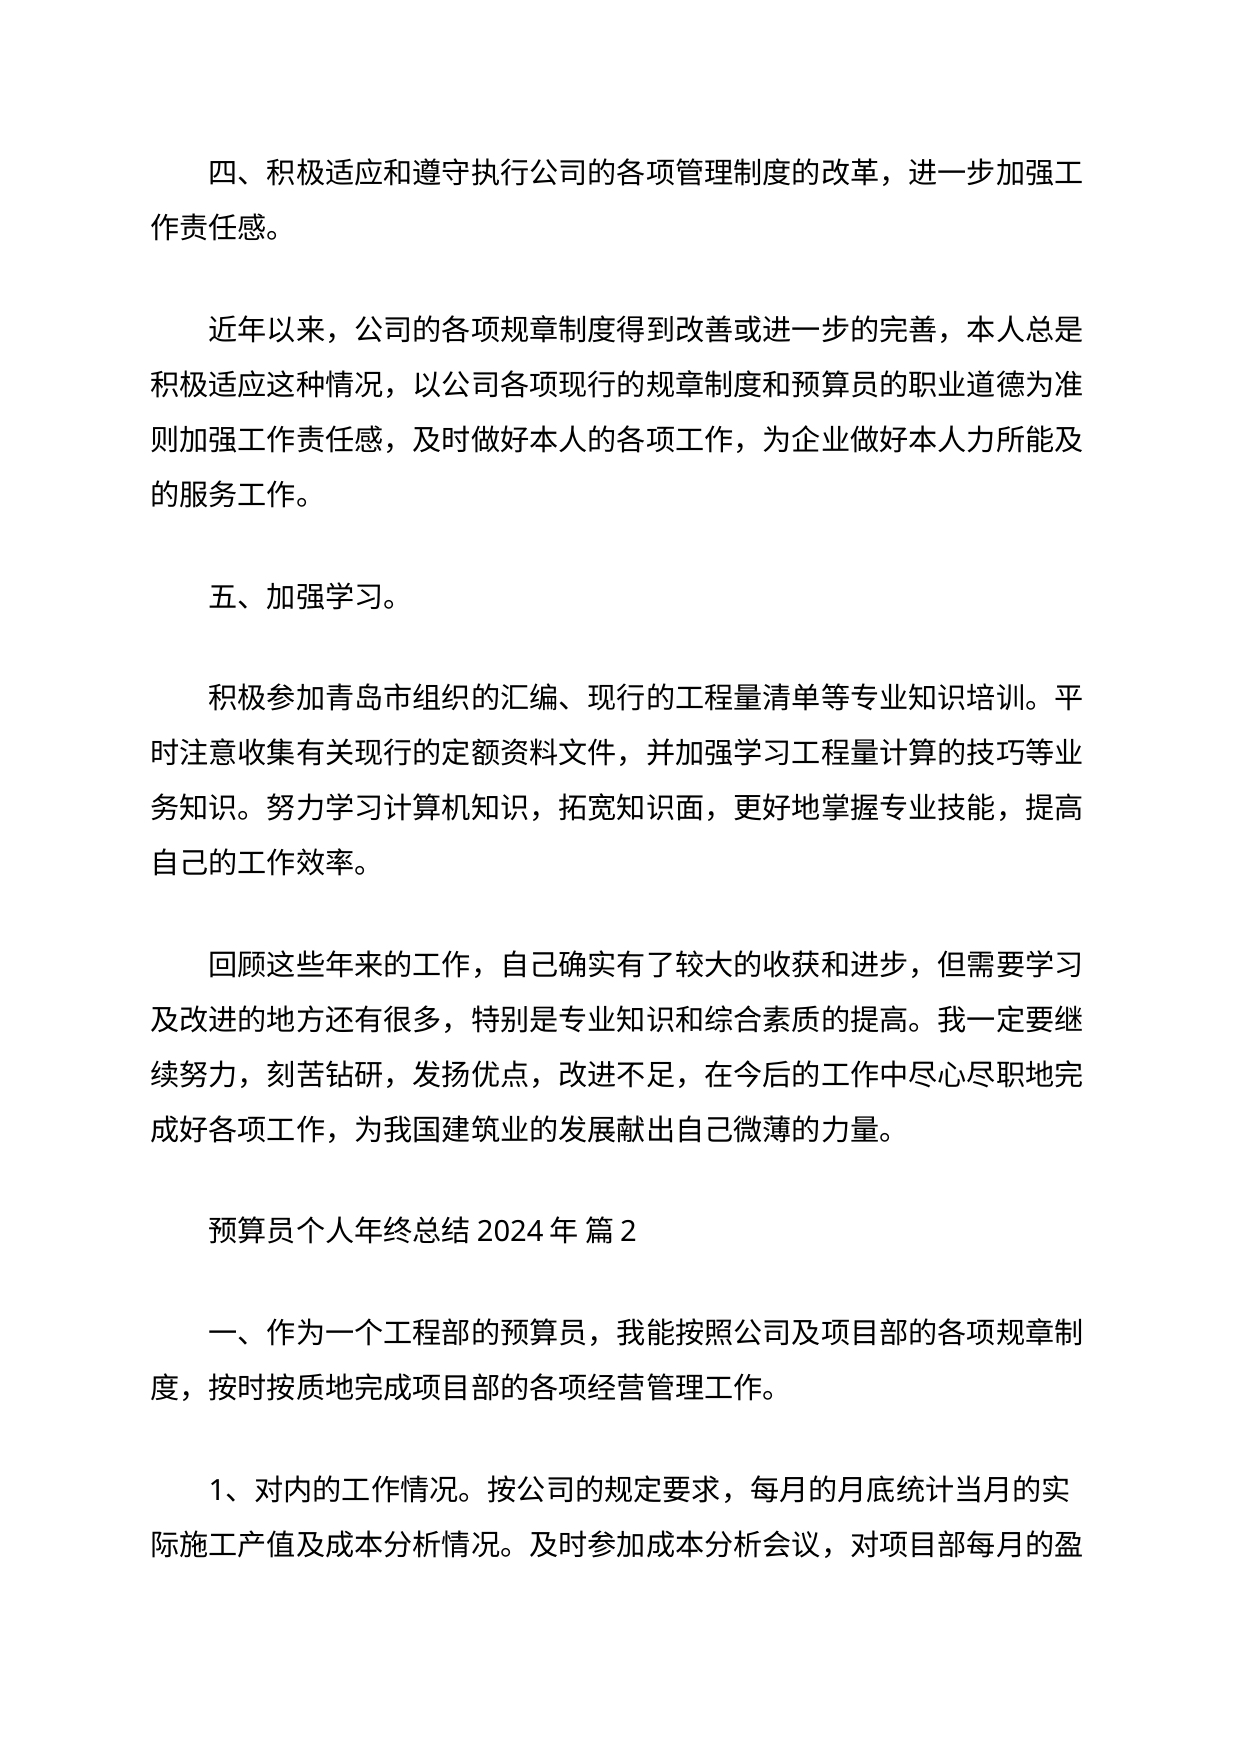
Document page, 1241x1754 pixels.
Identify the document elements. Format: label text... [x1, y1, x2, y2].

text 一、作为一个工程部的预算员，我能按照公司及项目部的各项规章制度，按时按质地完成项目部的各项经营管理工作。 [150, 1310, 1090, 1407]
text 回顾这些年来的工作，自己确实有了较大的收获和进步，但需要学习及改进的地方还有很多，特别是专业知识和综合素质的提高。我一定要继续努力，刻苦钻研，发扬优点，改进不足，在今后的工作中尽心尽职地完成好各项工作，为我国建筑业的发展献出自己微薄的力量。 [150, 941, 1090, 1148]
text 五、加强学习。 [150, 573, 1090, 615]
text 近年以来，公司的各项规章制度得到改善或进一步的完善，本人总是积极适应这种情况，以公司各项现行的规章制度和预算员的职业道德为准则加强工作责任感，及时做好本人的各项工作，为企业做好本人力所能及的服务工作。 [150, 307, 1090, 514]
text 预算员个人年终总结2024年 篇2 [150, 1208, 1090, 1250]
text 积极参加青岛市组织的汇编、现行的工程量清单等专业知识培训。平时注意收集有关现行的定额资料文件，并加强学习工程量计算的技巧等业务知识。努力学习计算机知识，拓宽知识面，更好地掌握专业技能，提高自己的工作效率。 [150, 675, 1090, 882]
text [150, 1466, 1090, 1564]
text 四、积极适应和遵守执行公司的各项管理制度的改革，进一步加强工作责任感。 [150, 150, 1090, 247]
